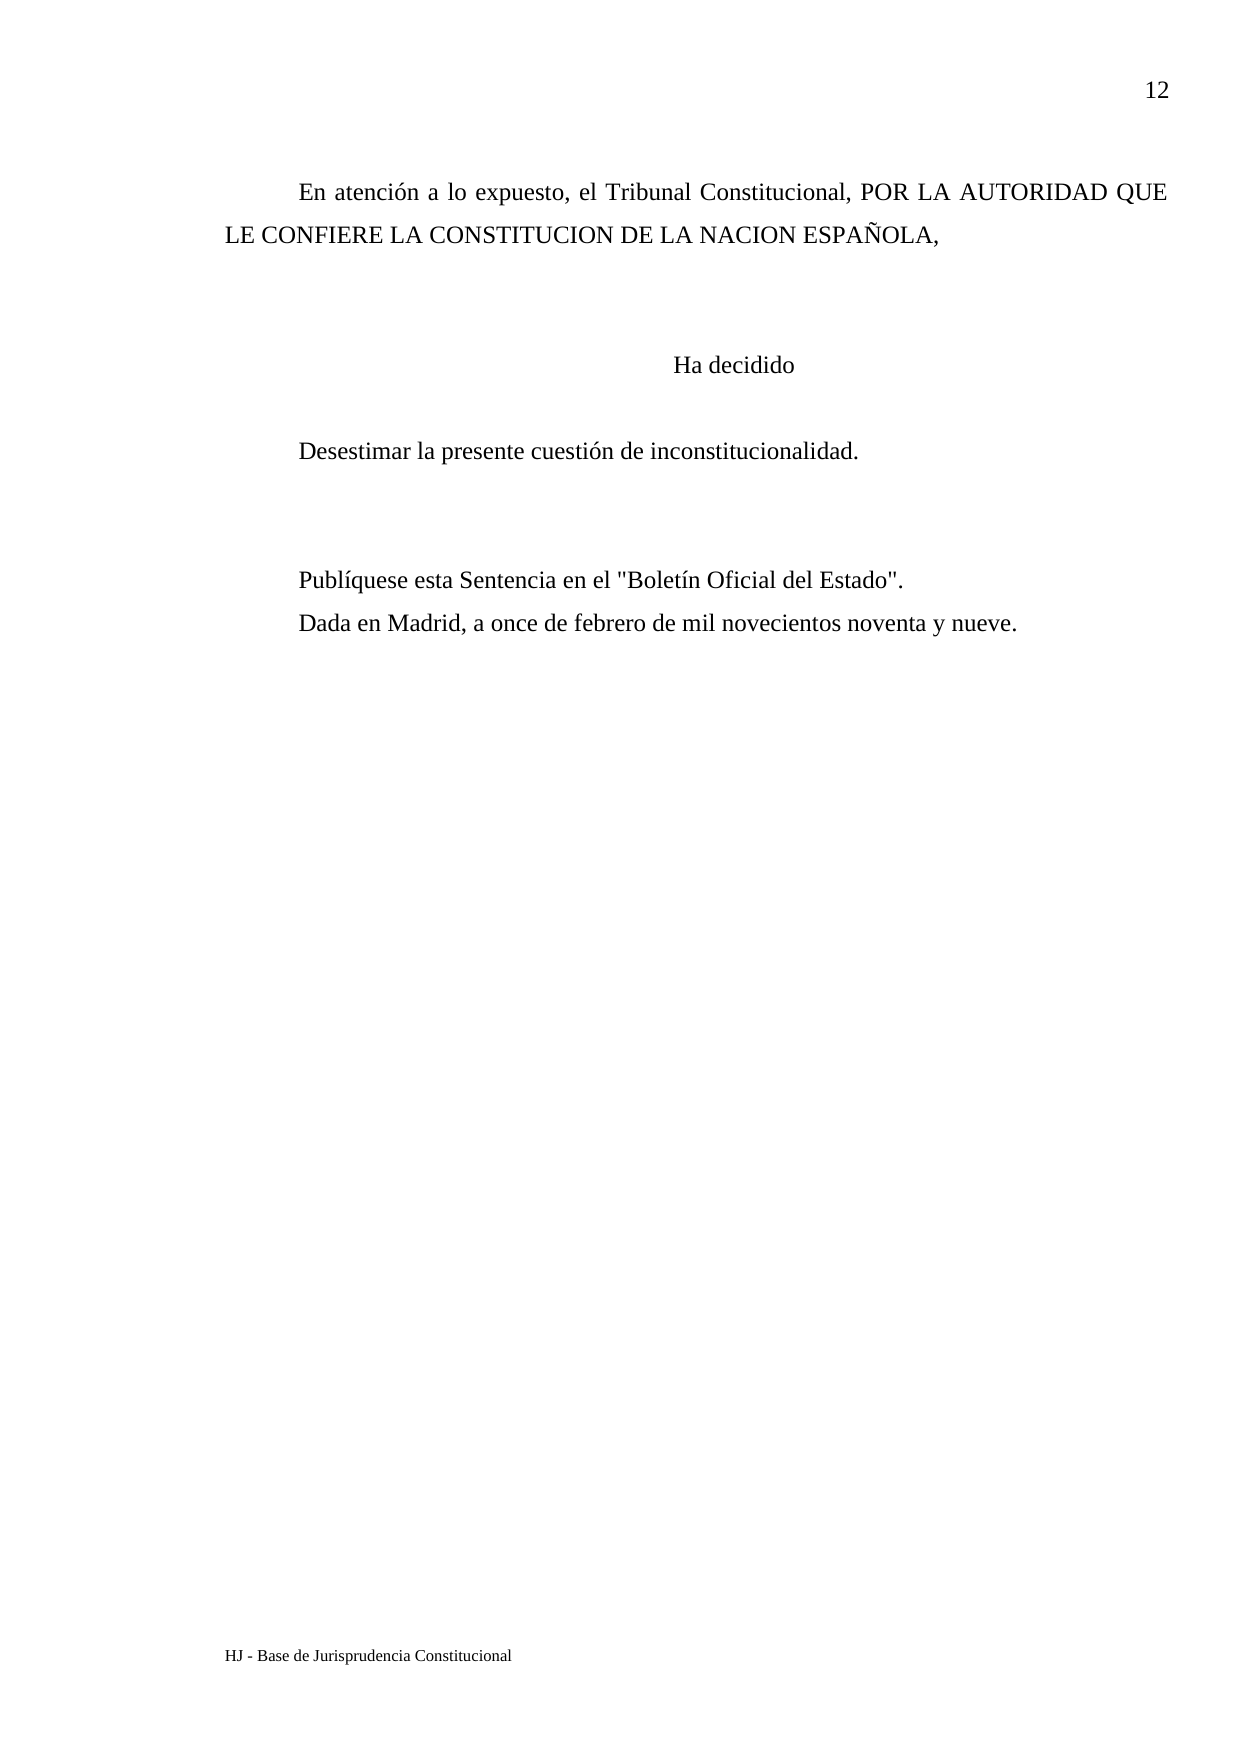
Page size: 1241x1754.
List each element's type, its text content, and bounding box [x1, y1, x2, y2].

text En atención a lo expuesto, el Tribunal Constitucional, POR LA AUTORIDAD QUE LE CONFIERE LA CONSTITUCION DE LA NACION ESPAÑOLA, [224, 177, 1169, 249]
text Ha decidido [224, 350, 1169, 378]
text Desestimar la presente cuestión de inconstitucionalidad. [224, 436, 1169, 465]
text Publíquese esta Sentencia en el "Boletín Oficial del Estado". [224, 565, 1169, 594]
text Dada en Madrid, a once de febrero de mil novecientos noventa y nueve. [224, 608, 1169, 637]
